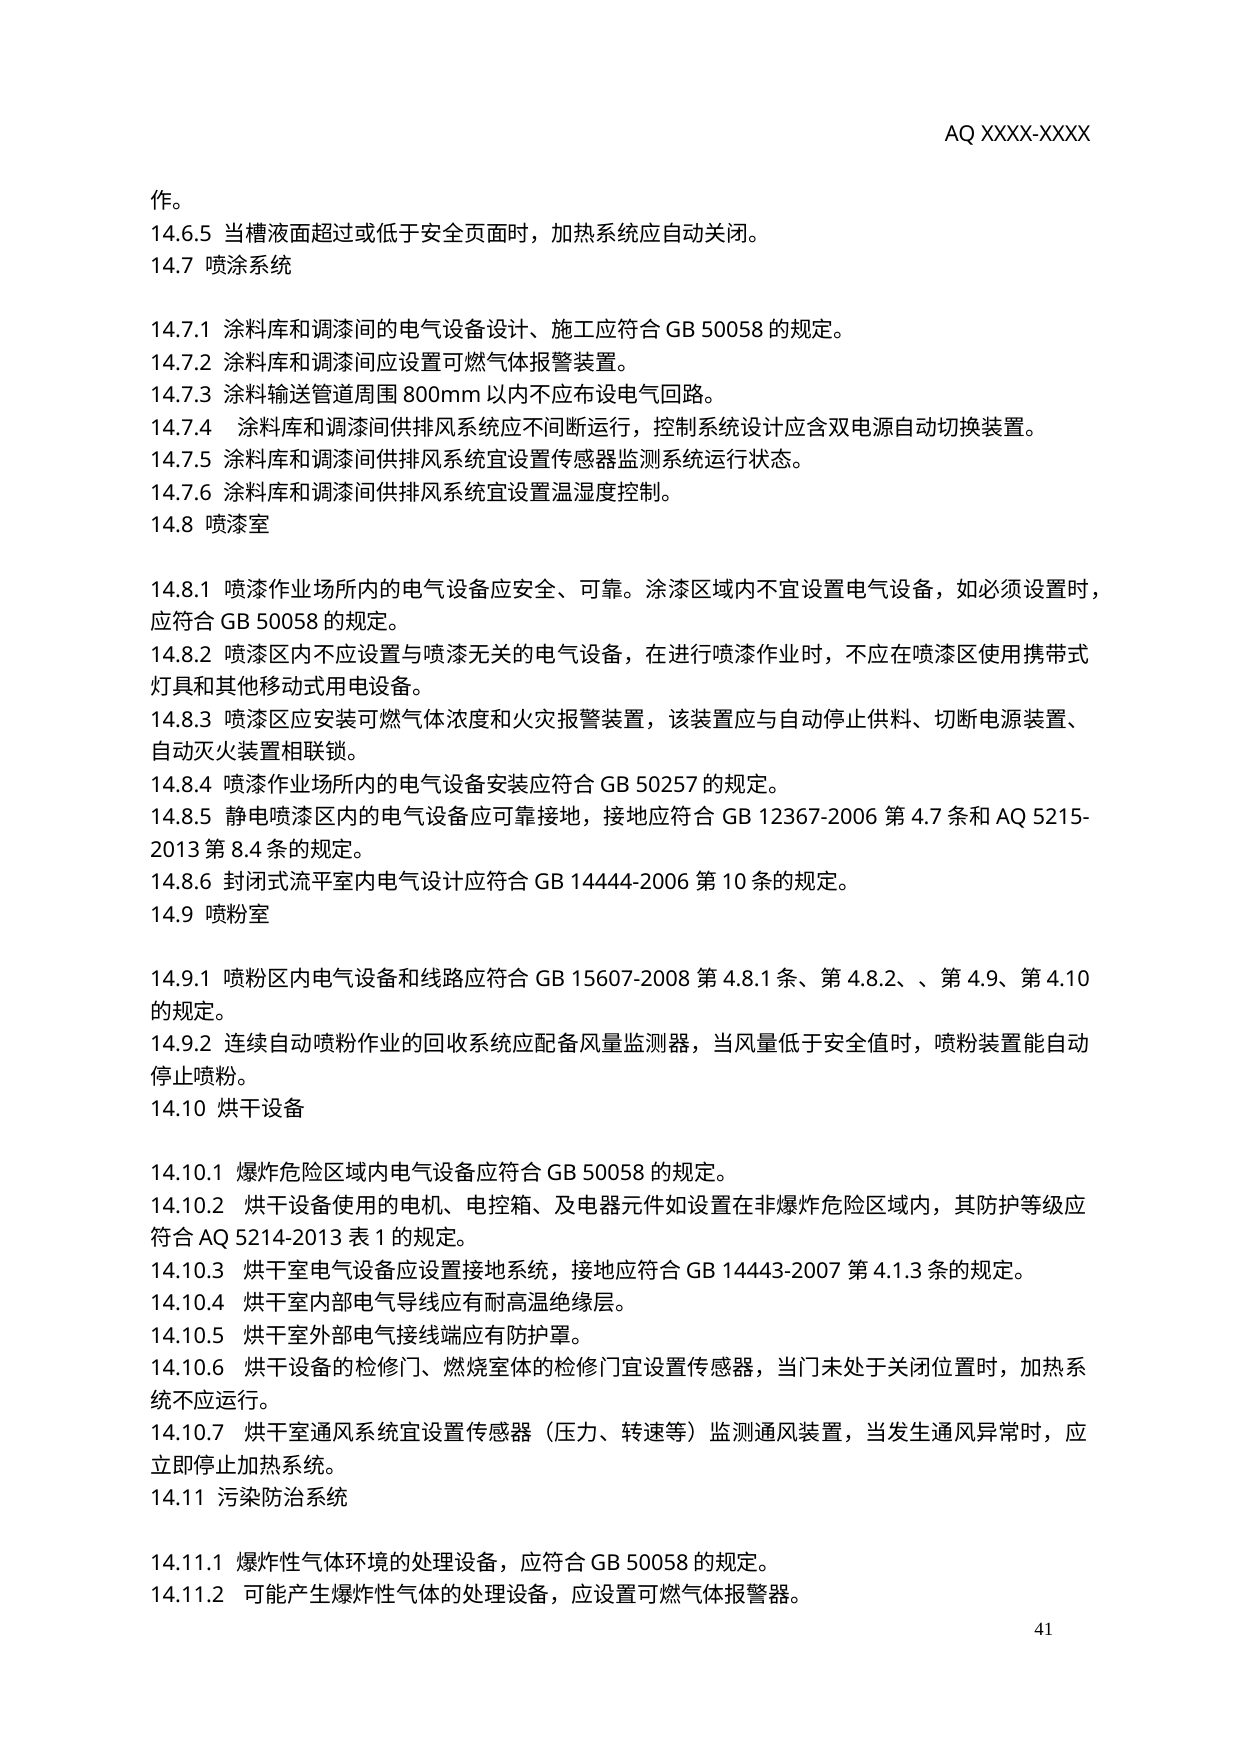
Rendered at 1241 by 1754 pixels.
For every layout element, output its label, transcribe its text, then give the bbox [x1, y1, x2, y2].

text 14.7.1 涂料库和调漆间的电气设备设计、施工应符合GB 50058的规定。 [150, 312, 1090, 345]
text 14.7.5 涂料库和调漆间供排风系统宜设置传感器监测系统运行状态。 [150, 442, 1090, 475]
text 14.7.2 涂料库和调漆间应设置可燃气体报警装置。 [150, 345, 1090, 377]
text 14.8.3 喷漆区应安装可燃气体浓度和火灾报警装置，该装置应与自动停止供料、切断电源装置、自动灭火装置相联锁。 [150, 701, 1090, 766]
text 14.11.2 可能产生爆炸性气体的处理设备，应设置可燃气体报警器。 [150, 1577, 1090, 1609]
text 14.10.3 烘干室电气设备应设置接地系统，接地应符合 GB 14443-2007 第4.1.3条的规定。 [150, 1252, 1090, 1285]
text 14.8 喷漆室 [150, 507, 1090, 540]
text 14.11.1 爆炸性气体环境的处理设备，应符合GB 50058的规定。 [150, 1544, 1090, 1577]
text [150, 183, 1090, 215]
text 14.8.5 静电喷漆区内的电气设备应可靠接地，接地应符合GB 12367-2006 第4.7条和AQ 5215-2013第8.4条的规定。 [150, 799, 1090, 864]
text 14.8.1 喷漆作业场所内的电气设备应安全、可靠。涂漆区域内不宜设置电气设备，如必须设置时，应符合GB 50058的规定。 [150, 571, 1090, 636]
text 14.10 烘干设备 [150, 1091, 1090, 1123]
text 14.9 喷粉室 [150, 896, 1090, 929]
text 14.10.1 爆炸危险区域内电气设备应符合GB 50058 的规定。 [150, 1155, 1090, 1187]
text 14.6.5 当槽液面超过或低于安全页面时，加热系统应自动关闭。 [150, 215, 1090, 248]
text 14.10.6 烘干设备的检修门、燃烧室体的检修门宜设置传感器，当门未处于关闭位置时，加热系统不应运行。 [150, 1350, 1090, 1415]
text 14.8.4 喷漆作业场所内的电气设备安装应符合GB 50257的规定。 [150, 766, 1090, 799]
text 14.11 污染防治系统 [150, 1480, 1090, 1512]
text 14.10.4 烘干室内部电气导线应有耐高温绝缘层。 [150, 1285, 1090, 1317]
text 14.8.6 封闭式流平室内电气设计应符合GB 14444-2006 第10条的规定。 [150, 864, 1090, 896]
text 14.7.4 涂料库和调漆间供排风系统应不间断运行，控制系统设计应含双电源自动切换装置。 [150, 410, 1090, 442]
text 14.10.7 烘干室通风系统宜设置传感器（压力、转速等）监测通风装置，当发生通风异常时，应立即停止加热系统。 [150, 1415, 1090, 1480]
text 14.9.2 连续自动喷粉作业的回收系统应配备风量监测器，当风量低于安全值时，喷粉装置能自动停止喷粉。 [150, 1026, 1090, 1091]
text 14.7.3 涂料输送管道周围800mm以内不应布设电气回路。 [150, 377, 1090, 410]
text 14.10.2 烘干设备使用的电机、电控箱、及电器元件如设置在非爆炸危险区域内，其防护等级应符合 AQ 5214-2013 表1的规定。 [150, 1187, 1090, 1252]
text 14.7 喷涂系统 [150, 248, 1090, 280]
text 14.9.1 喷粉区内电气设备和线路应符合GB 15607-2008 第 4.8.1条、第 4.8.2、、第 4.9、第4.10的规定。 [150, 961, 1090, 1026]
text 14.7.6 涂料库和调漆间供排风系统宜设置温湿度控制。 [150, 475, 1090, 507]
text 14.8.2 喷漆区内不应设置与喷漆无关的电气设备，在进行喷漆作业时，不应在喷漆区使用携带式灯具和其他移动式用电设备。 [150, 636, 1090, 701]
text 14.10.5 烘干室外部电气接线端应有防护罩。 [150, 1317, 1090, 1350]
